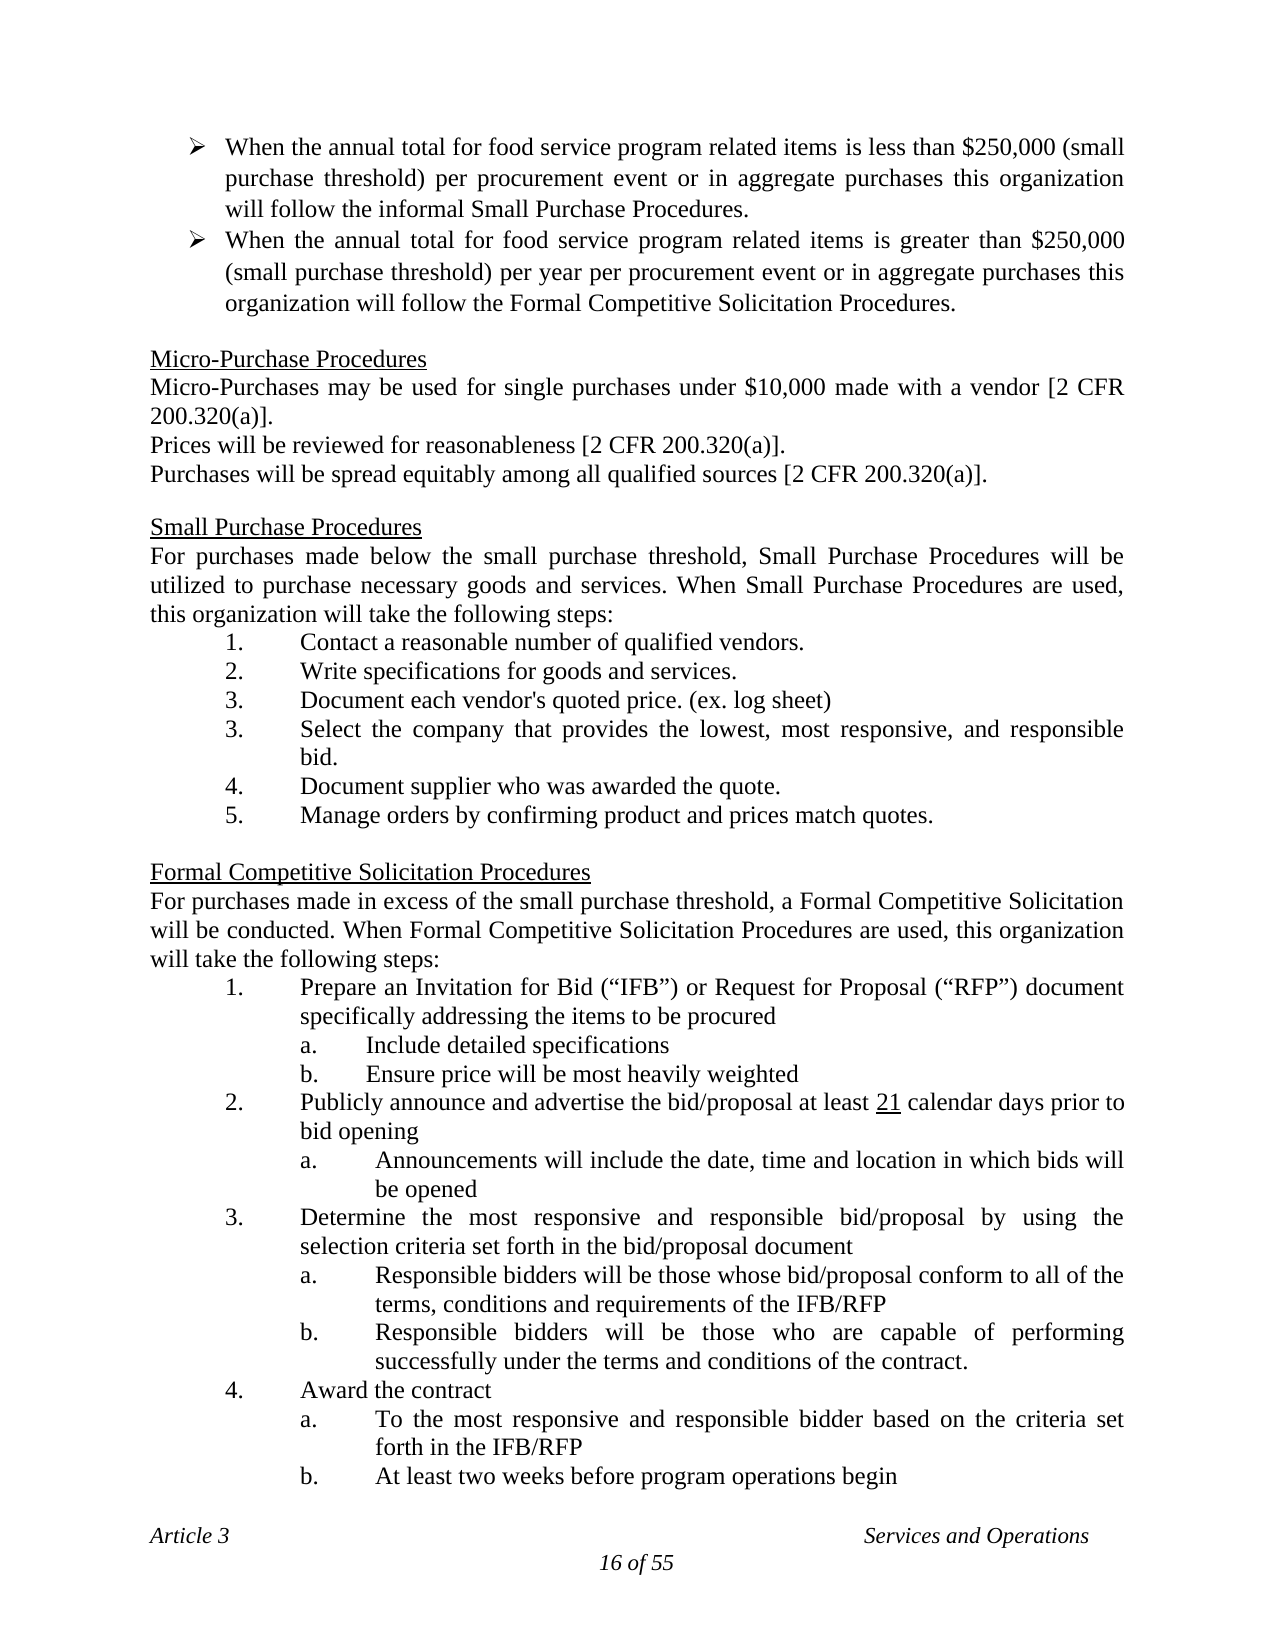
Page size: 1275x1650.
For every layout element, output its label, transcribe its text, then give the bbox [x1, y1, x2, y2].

text 4. Document supplier who was awarded the quote. [225, 771, 1125, 800]
text Prices will be reviewed for reasonableness [2 CFR 200.320(a)]. [150, 430, 1125, 459]
list Contact a reasonable number of qualified vendors. [225, 627, 1125, 656]
text b. At least two weeks before program operations begin [300, 1461, 1125, 1490]
text 5. Manage orders by confirming product and prices match quotes. [225, 800, 1125, 829]
text 2. Publicly announce and advertise the bid/proposal at least 21 calendar days prior to bid opening [225, 1087, 1125, 1145]
text b. Ensure price will be most heavily weighted [300, 1059, 1125, 1087]
text Micro-Purchases may be used for single purchases under $10,000 made with a vendor [2 CFR 200.320(a)]. [150, 372, 1125, 430]
text Formal Competitive Solicitation Procedures [150, 857, 1125, 886]
text 3. Determine the most responsive and responsible bid/proposal by using the selection criteria set forth in the bid/proposal document [225, 1202, 1125, 1260]
text a. Announcements will include the date, time and location in which bids will be opened [300, 1145, 1125, 1202]
text 3. Document each vendor's quoted price. (ex. log sheet) [225, 685, 1125, 714]
text b. Responsible bidders will be those who are capable of performing successfully under the terms and conditions of the contract. [300, 1317, 1125, 1375]
text a. Include detailed specifications [300, 1030, 1125, 1059]
text Micro-Purchase Procedures [150, 344, 1125, 372]
text For purchases made below the small purchase threshold, Small Purchase Procedures will be utilized to purchase necessary goods and services. When Small Purchase Procedures are used, this organization will take the following steps: [150, 541, 1125, 627]
text 2. Write specifications for goods and services. [225, 656, 1125, 685]
text a. To the most responsive and responsible bidder based on the criteria set forth in the IFB/RFP [300, 1404, 1125, 1461]
text a. Responsible bidders will be those whose bid/proposal conform to all of the terms, conditions and requirements of the IFB/RFP [300, 1260, 1125, 1317]
text 4. Award the contract [187, 1375, 1125, 1404]
list When the annual total for food service program related items is greater than $250,000 (small purchase threshold) per year per procurement event or in aggregate purchases this organization will follow the Formal Competitive Solicitation Procedures. [187, 226, 1125, 316]
text Purchases will be spread equitably among all qualified sources [2 CFR 200.320(a)]. [150, 459, 1125, 487]
text Small Purchase Procedures [150, 512, 1125, 541]
text 1. Prepare an Invitation for Bid (“IFB”) or Request for Proposal (“RFP”) document specifically addressing the items to be procured [225, 972, 1125, 1030]
text For purchases made in excess of the small purchase threshold, a Formal Competitive Solicitation will be conducted. When Formal Competitive Solicitation Procedures are used, this organization will take the following steps: [150, 886, 1125, 972]
list When the annual total for food service program related items is less than $250,000 (small purchase threshold) per procurement event or in aggregate purchases this organization will follow the informal Small Purchase Procedures. [187, 132, 1125, 223]
text 3. Select the company that provides the lowest, most responsive, and responsible bid. [225, 714, 1125, 771]
